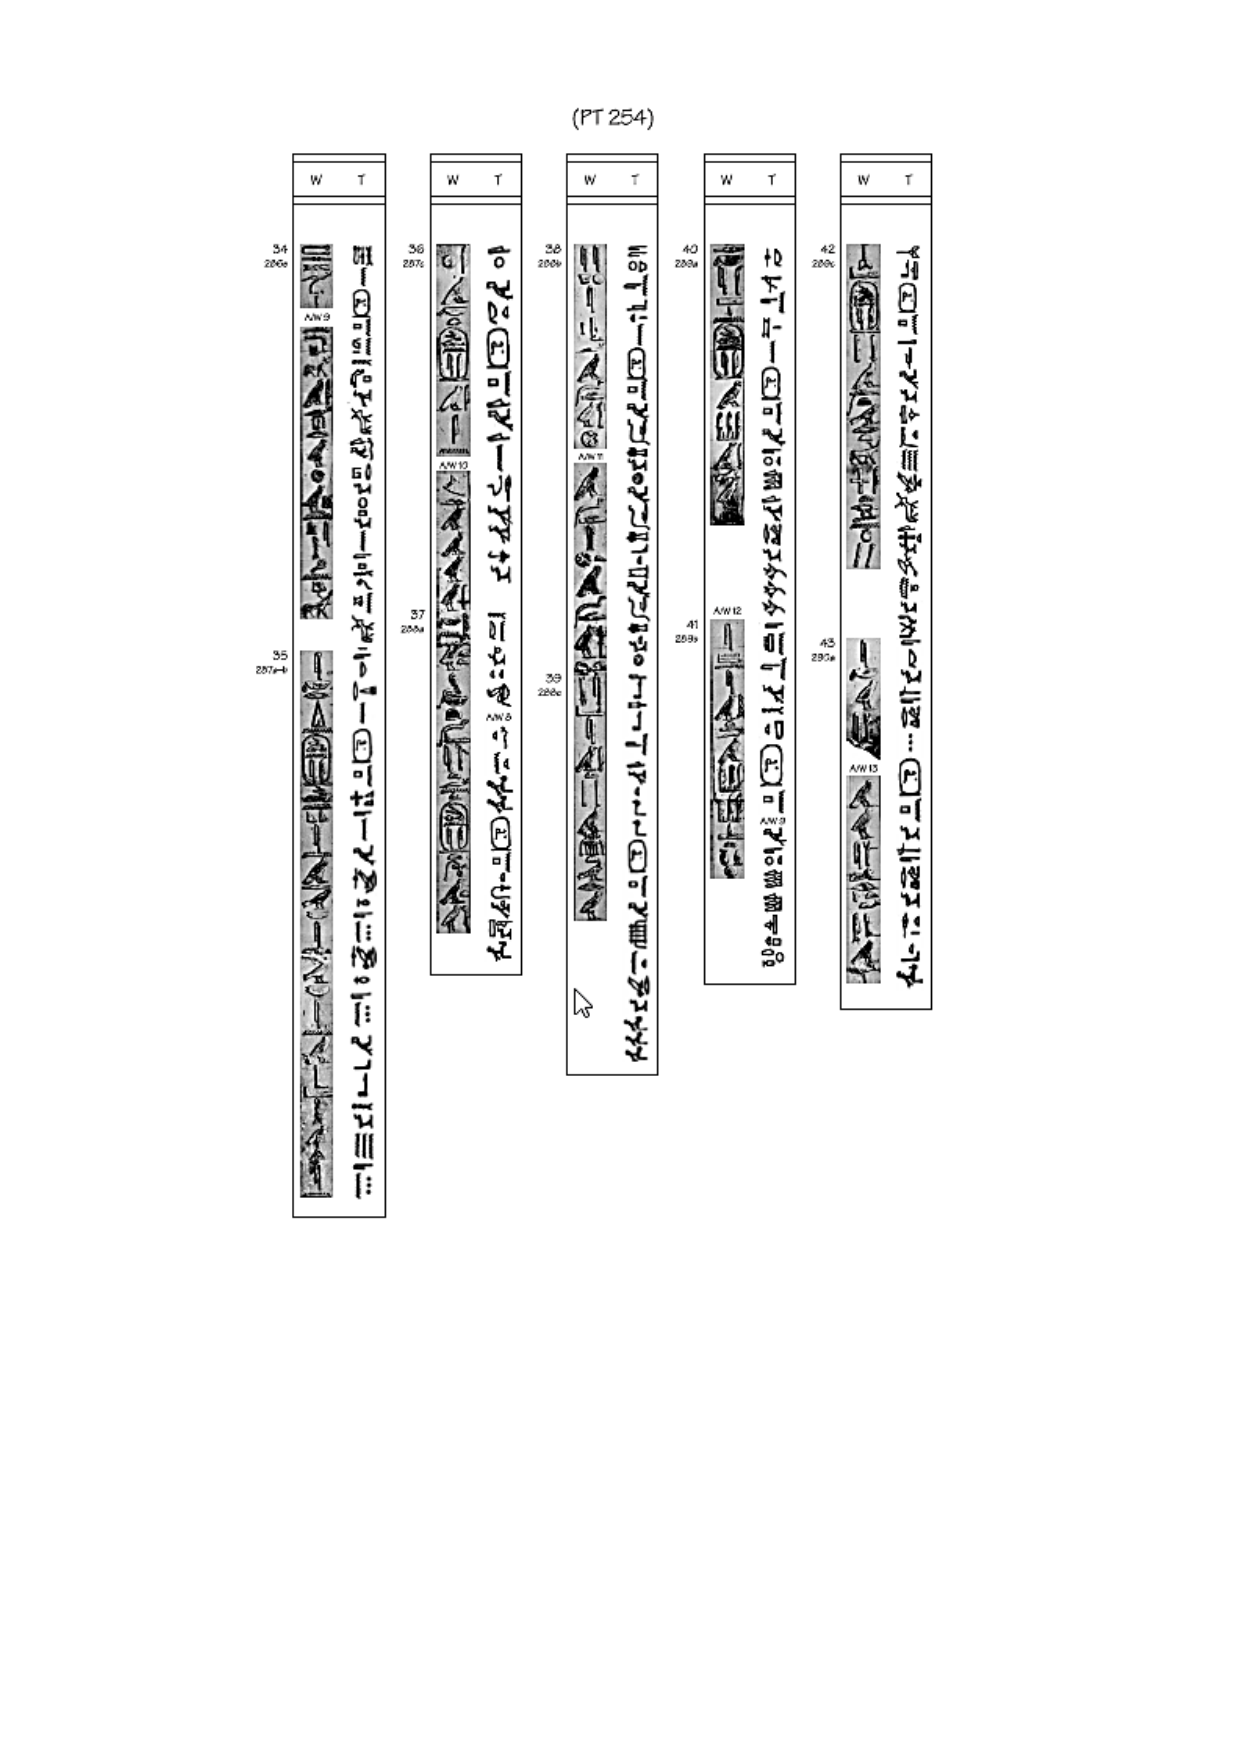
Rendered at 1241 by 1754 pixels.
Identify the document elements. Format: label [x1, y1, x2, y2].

picture [255, 88, 967, 1237]
